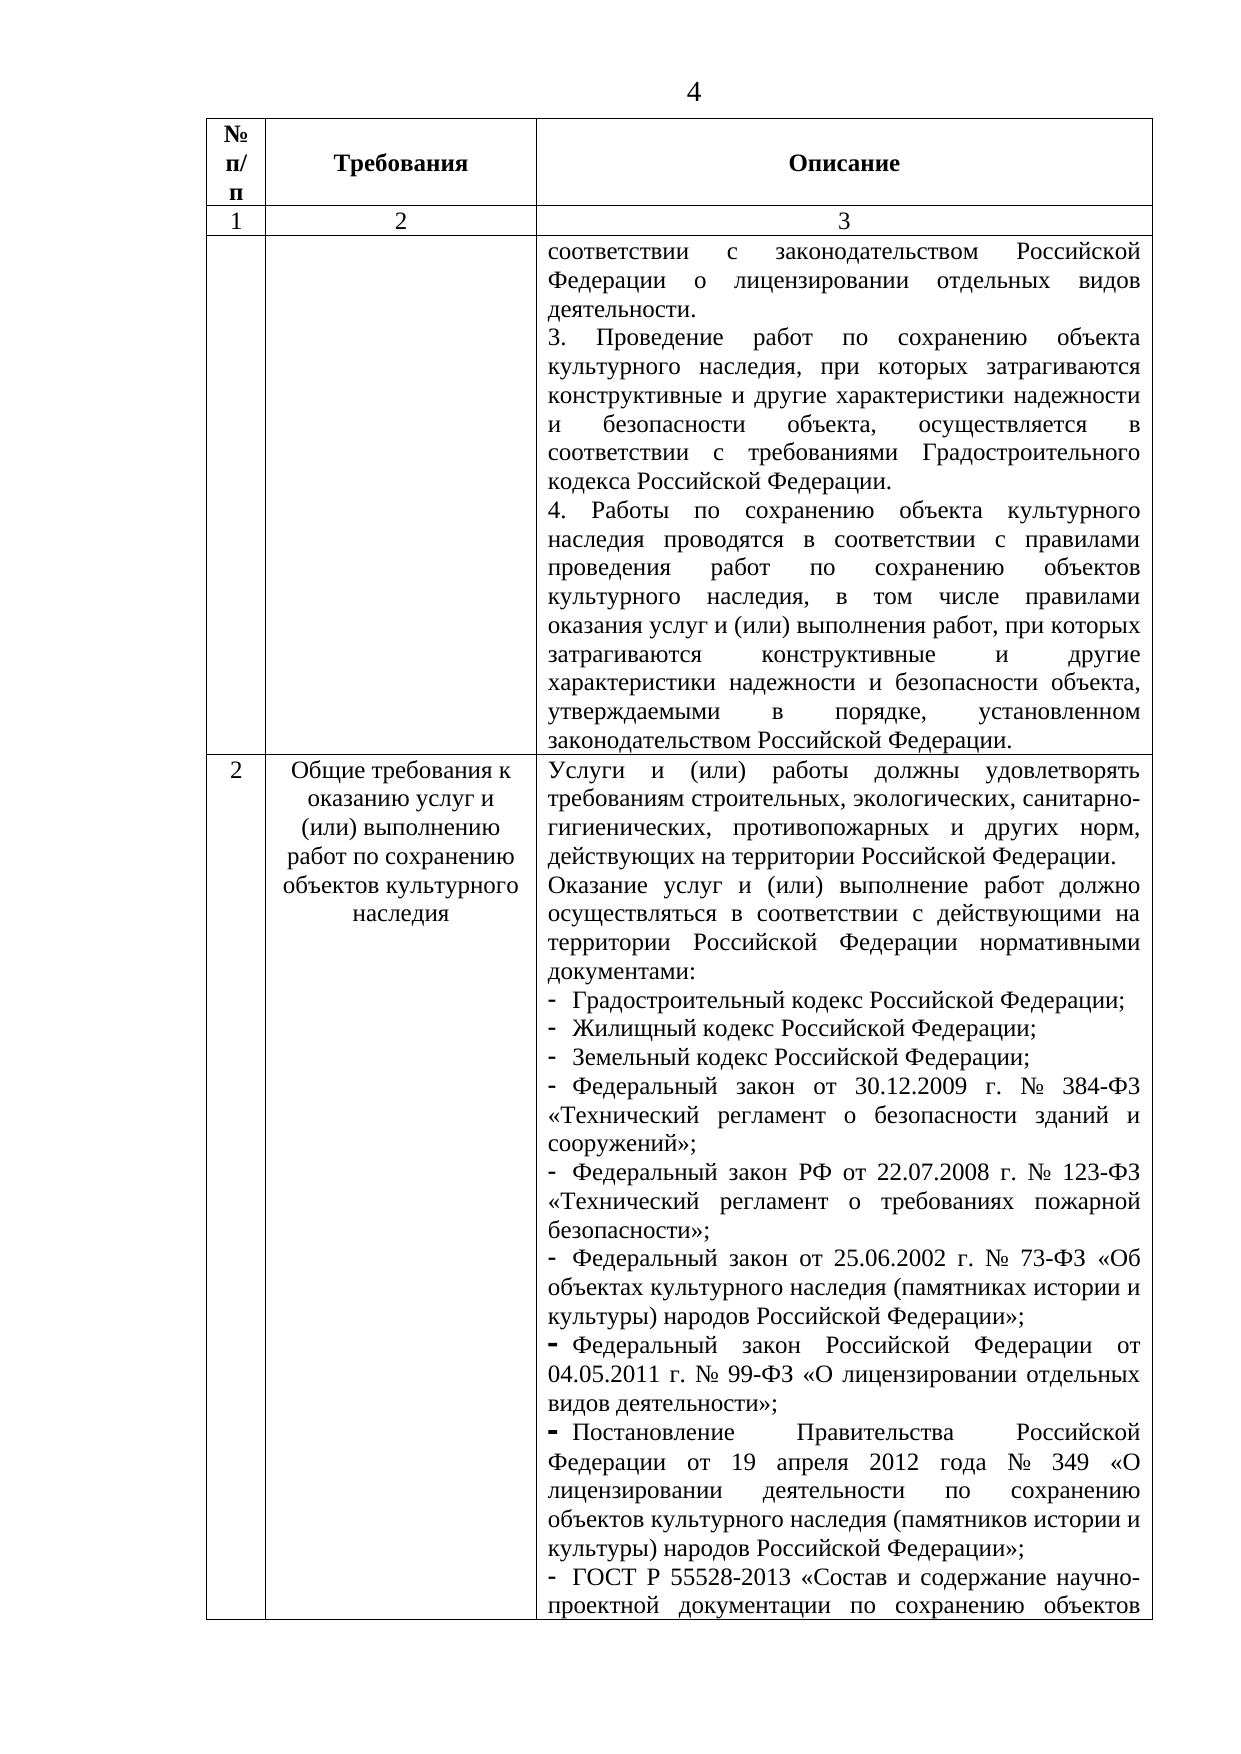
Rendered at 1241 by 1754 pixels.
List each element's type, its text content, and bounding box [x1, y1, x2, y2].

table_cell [537, 236, 1152, 754]
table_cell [266, 236, 536, 754]
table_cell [537, 755, 1152, 1619]
table_cell 3 [537, 206, 1152, 235]
table_header № п/п [207, 119, 265, 205]
table_cell 1 [207, 236, 265, 754]
table_cell 2 [207, 755, 265, 1619]
table_cell 2 [266, 206, 536, 235]
table_cell 1 [207, 206, 265, 235]
table_header Требования [266, 119, 536, 205]
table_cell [266, 755, 536, 1619]
table_header Описание [537, 119, 1152, 205]
